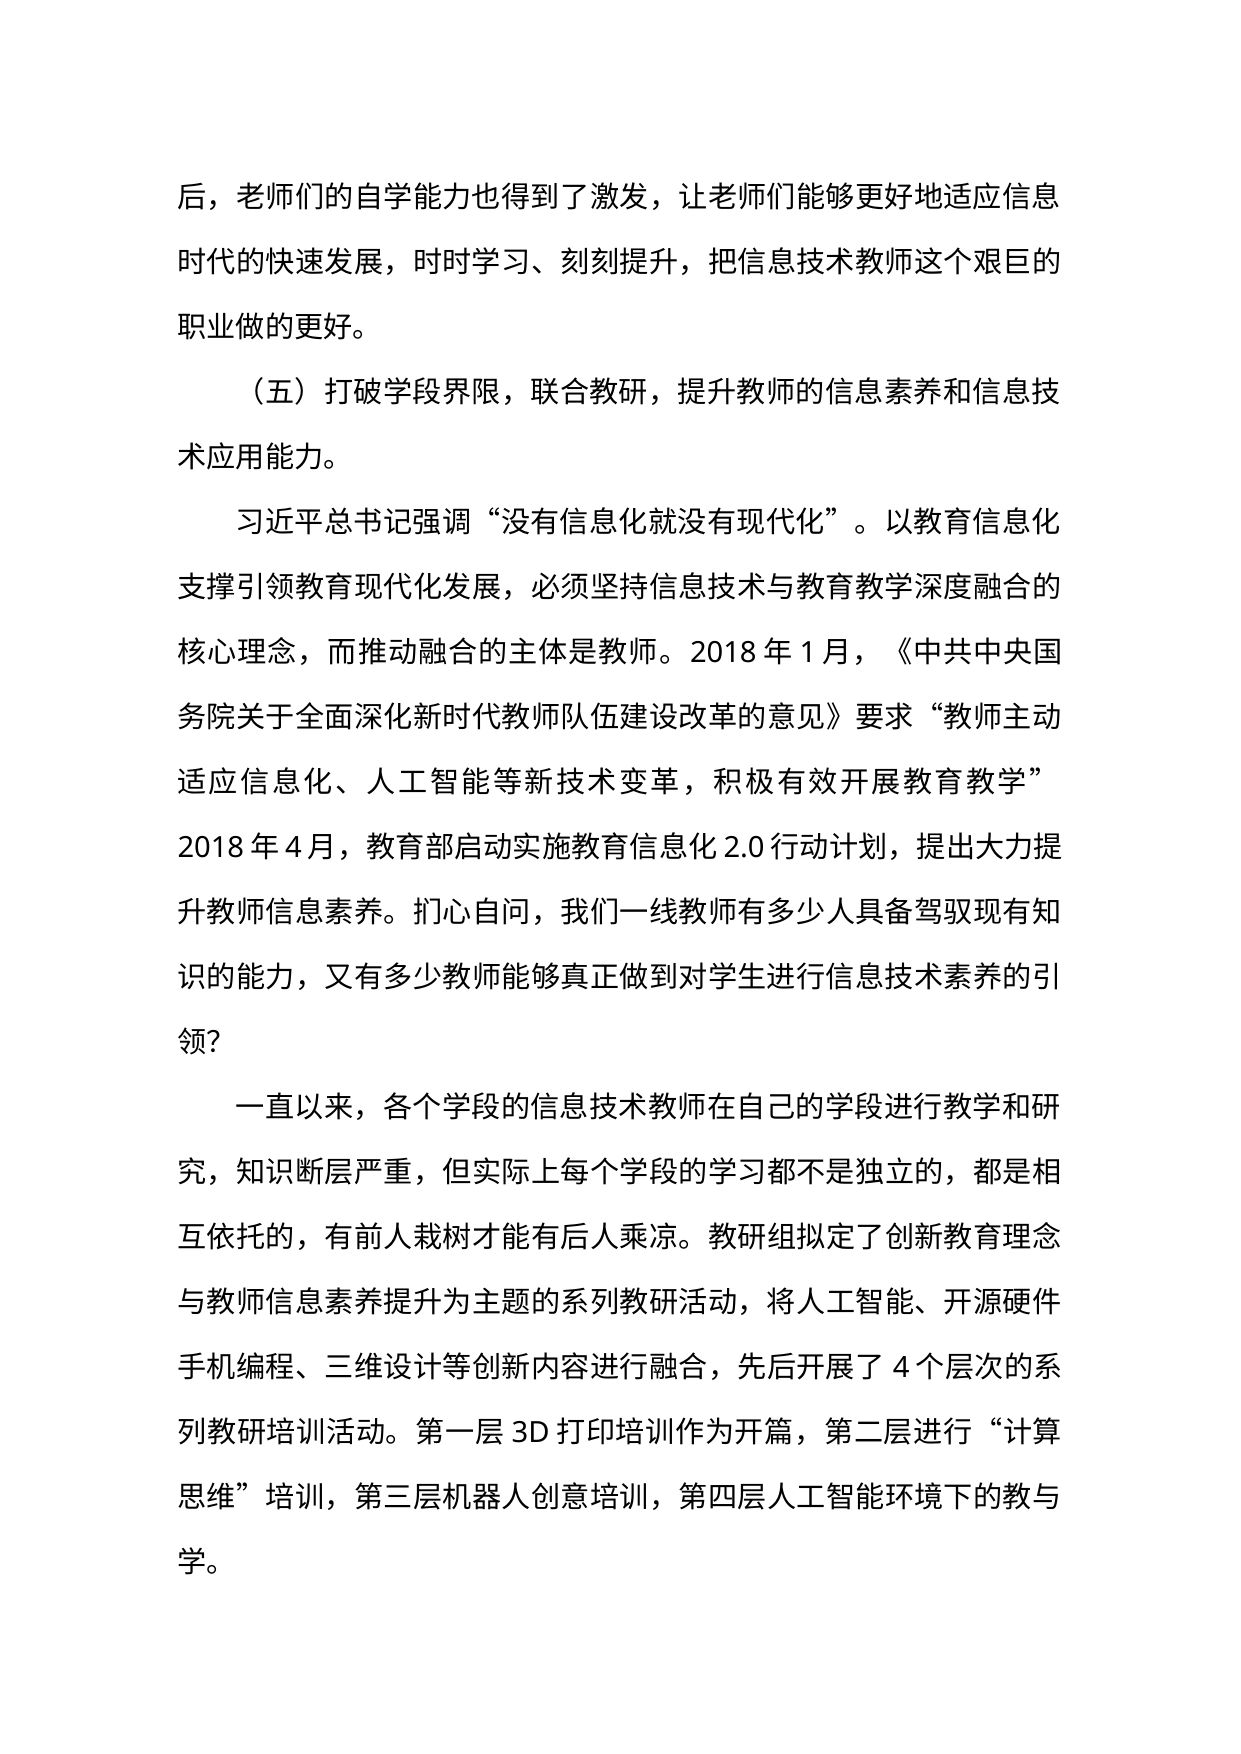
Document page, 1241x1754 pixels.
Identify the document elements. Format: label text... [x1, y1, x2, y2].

text 一直以来，各个学段的信息技术教师在自己的学段进行教学和研究，知识断层严重，但实际上每个学段的学习都不是独立的，都是相互依托的，有前人栽树才能有后人乘凉。教研组拟定了创新教育理念与教师信息素养提升为主题的系列教研活动，将人工智能、开源硬件、手机编程、三维设计等创新内容进行融合，先后开展了4个层次的系列教研培训活动。第一层3D打印培训作为开篇，第二层进行“计算思维”培训，第三层机器人创意培训，第四层人工智能环境下的教与学。 [177, 1072, 1063, 1592]
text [177, 162, 1063, 357]
text （五）打破学段界限，联合教研，提升教师的信息素养和信息技术应用能力。 [177, 357, 1063, 487]
text 习近平总书记强调“没有信息化就没有现代化”。以教育信息化支撑引领教育现代化发展，必须坚持信息技术与教育教学深度融合的核心理念，而推动融合的主体是教师。2018年1月，《中共中央国务院关于全面深化新时代教师队伍建设改革的意见》要求“教师主动适应信息化、人工智能等新技术变革，积极有效开展教育教学”。2018年4月，教育部启动实施教育信息化2.0行动计划，提出大力提升教师信息素养。扪心自问，我们一线教师有多少人具备驾驭现有知识的能力，又有多少教师能够真正做到对学生进行信息技术素养的引领？ [177, 487, 1063, 1072]
